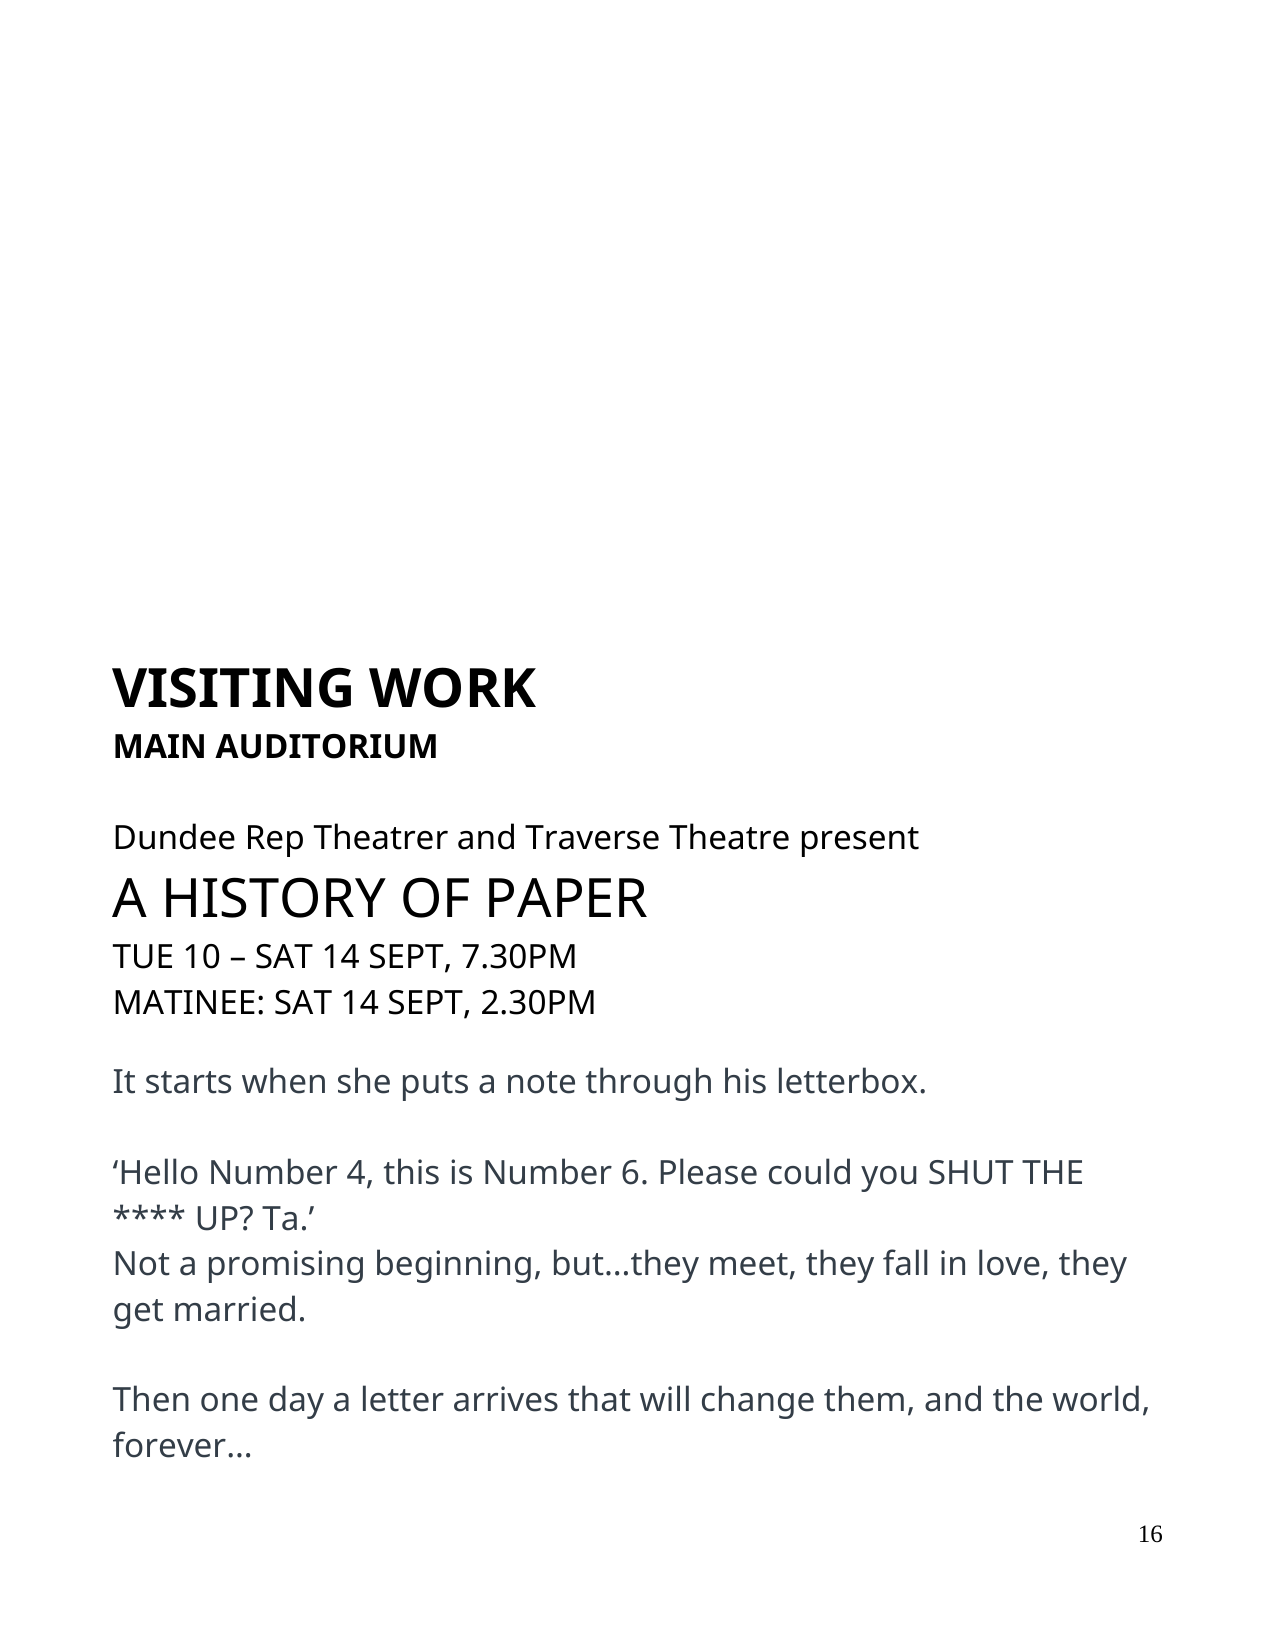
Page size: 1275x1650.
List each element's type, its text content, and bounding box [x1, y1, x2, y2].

text TUE 10 – SAT 14 SEPT, 7.30PM [112, 933, 1162, 979]
text MATINEE: SAT 14 SEPT, 2.30PM [112, 979, 1162, 1024]
text A HISTORY OF PAPER [112, 859, 1162, 933]
text Then one day a letter arrives that will change them, and the world, forever… [112, 1376, 1162, 1467]
text Not a promising beginning, but…they meet, they fall in love, they get married. [112, 1240, 1162, 1331]
text Dundee Rep Theatrer and Traverse Theatre present [112, 814, 1162, 859]
text MAIN AUDITORIUM [112, 723, 1162, 769]
text VISITING WORK [112, 649, 1162, 723]
text It starts when she puts a note through his letterbox. [112, 1058, 1162, 1104]
text ‘Hello Number 4, this is Number 6. Please could you SHUT THE **** UP? Ta.’ [112, 1149, 1162, 1240]
